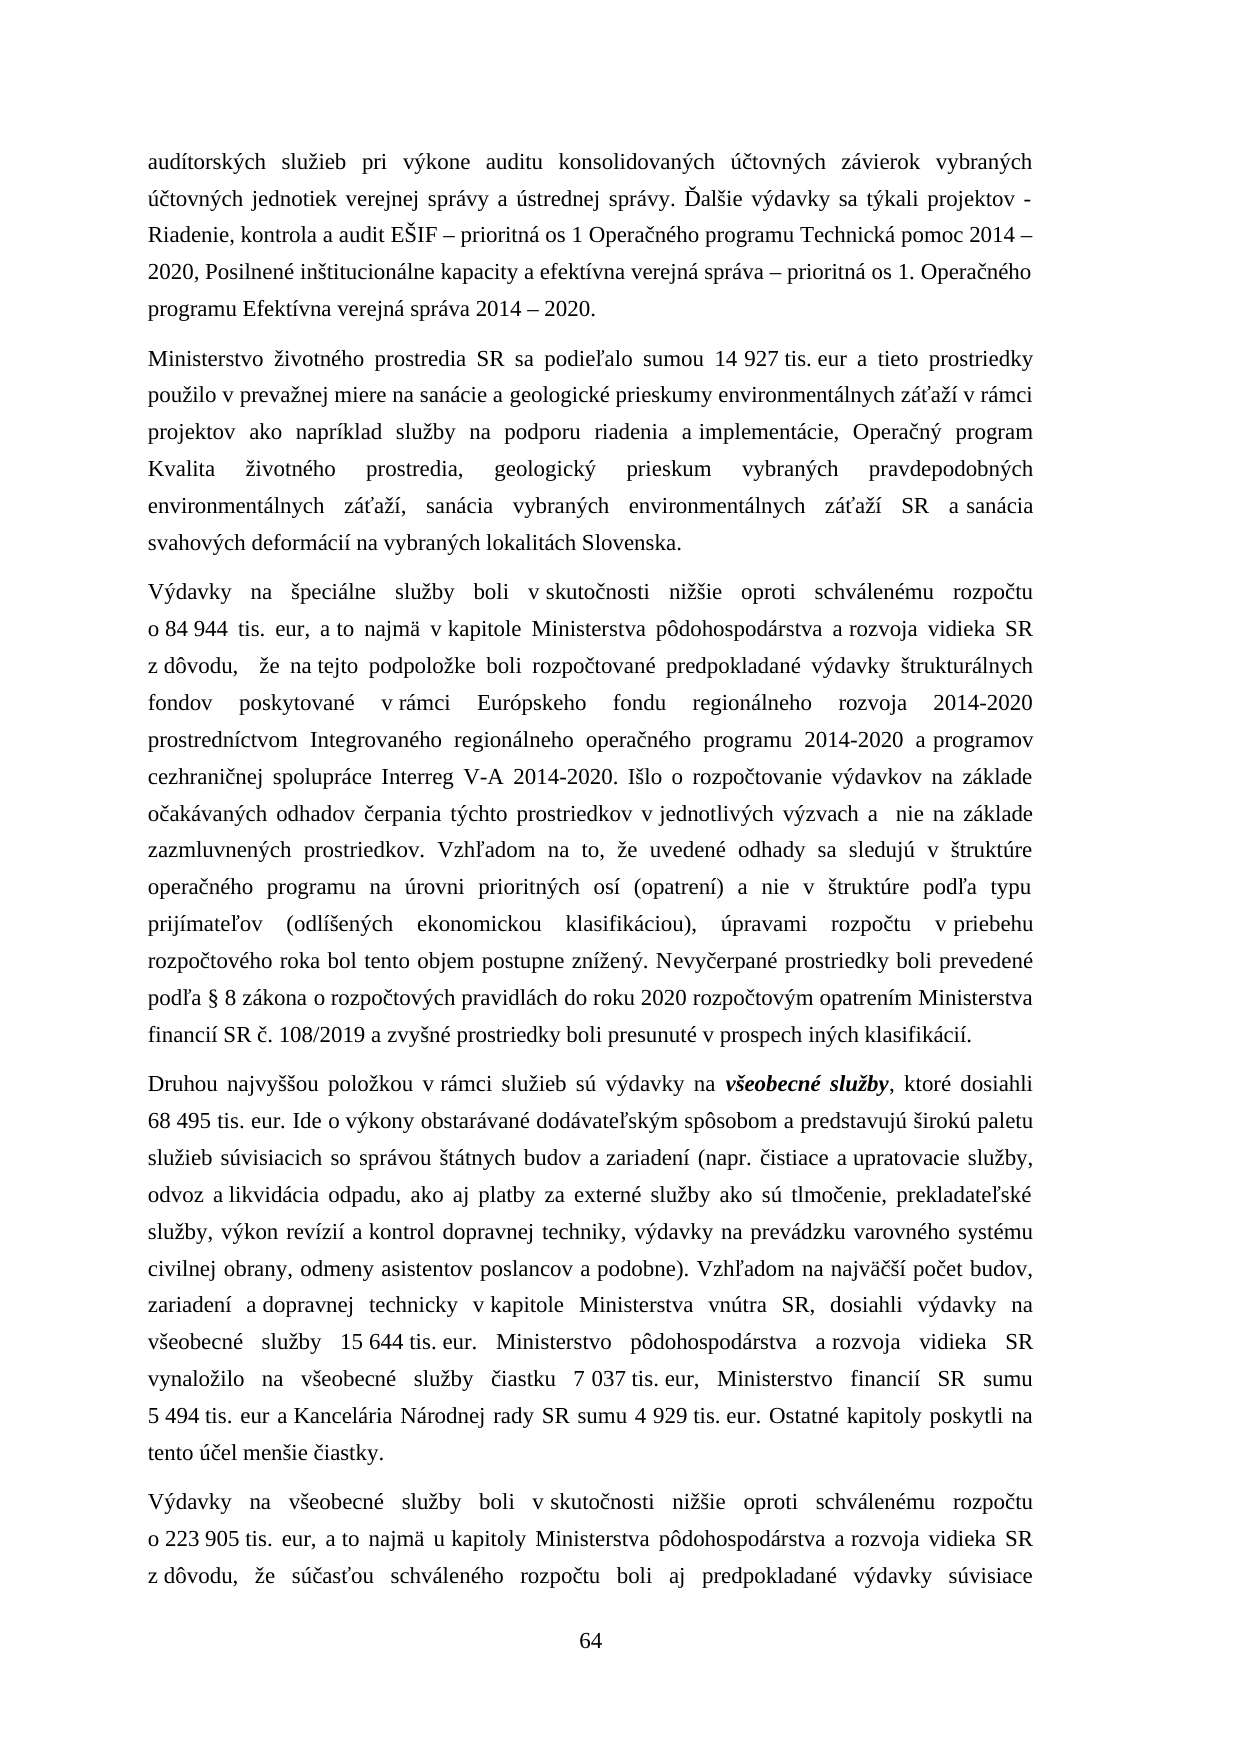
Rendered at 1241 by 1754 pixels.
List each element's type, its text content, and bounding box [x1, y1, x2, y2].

text Druhou najvyššou položkou v rámci služieb sú výdavky na všeobecné služby, ktoré dosiahli 68 495 tis. eur. Ide o výkony obstarávané dodávateľským spôsobom a predstavujú širokú paletu služieb súvisiacich so správou štátnych budov a zariadení (napr. čistiace a upratovacie služby, odvoz a likvidácia odpadu, ako aj platby za externé služby ako sú tlmočenie, prekladateľské služby, výkon revízií a kontrol dopravnej techniky, výdavky na prevádzku varovného systému civilnej obrany, odmeny asistentov poslancov a podobne). Vzhľadom na najväčší počet budov, zariadení a dopravnej technicky v kapitole Ministerstva vnútra SR, dosiahli výdavky na všeobecné služby 15 644 tis. eur. Ministerstvo pôdohospodárstva a rozvoja vidieka SR vynaložilo na všeobecné služby čiastku 7 037 tis. eur, Ministerstvo financií SR sumu 5 494 tis. eur a Kancelária Národnej rady SR sumu 4 929 tis. eur. Ostatné kapitoly poskytli na tento účel menšie čiastky. [148, 1070, 1033, 1465]
text Výdavky na špeciálne služby boli v skutočnosti nižšie oproti schválenému rozpočtu o 84 944 tis. eur, a to najmä v kapitole Ministerstva pôdohospodárstva a rozvoja vidieka SR z dôvodu, že na tejto podpoložke boli rozpočtované predpokladané výdavky štrukturálnych fondov poskytované v rámci Európskeho fondu regionálneho rozvoja 2014-2020 prostredníctvom Integrovaného regionálneho operačného programu 2014-2020 a programov cezhraničnej spolupráce Interreg V-A 2014-2020. Išlo o rozpočtovanie výdavkov na základe očakávaných odhadov čerpania týchto prostriedkov v jednotlivých výzvach a nie na základe zazmluvnených prostriedkov. Vzhľadom na to, že uvedené odhady sa sledujú v štruktúre operačného programu na úrovni prioritných osí (opatrení) a nie v štruktúre podľa typu prijímateľov (odlíšených ekonomickou klasifikáciou), úpravami rozpočtu v priebehu rozpočtového roka bol tento objem postupne znížený. Nevyčerpané prostriedky boli prevedené podľa § 8 zákona o rozpočtových pravidlách do roku 2020 rozpočtovým opatrením Ministerstva financií SR č. 108/2019 a zvyšné prostriedky boli presunuté v prospech iných klasifikácií. [148, 578, 1033, 1047]
text Ministerstvo životného prostredia SR sa podieľalo sumou 14 927 tis. eur a tieto prostriedky použilo v prevažnej miere na sanácie a geologické prieskumy environmentálnych záťaží v rámci projektov ako napríklad služby na podporu riadenia a implementácie, Operačný program Kvalita životného prostredia, geologický prieskum vybraných pravdepodobných environmentálnych záťaží, sanácia vybraných environmentálnych záťaží SR a sanácia svahových deformácií na vybraných lokalitách Slovenska. [148, 344, 1033, 555]
